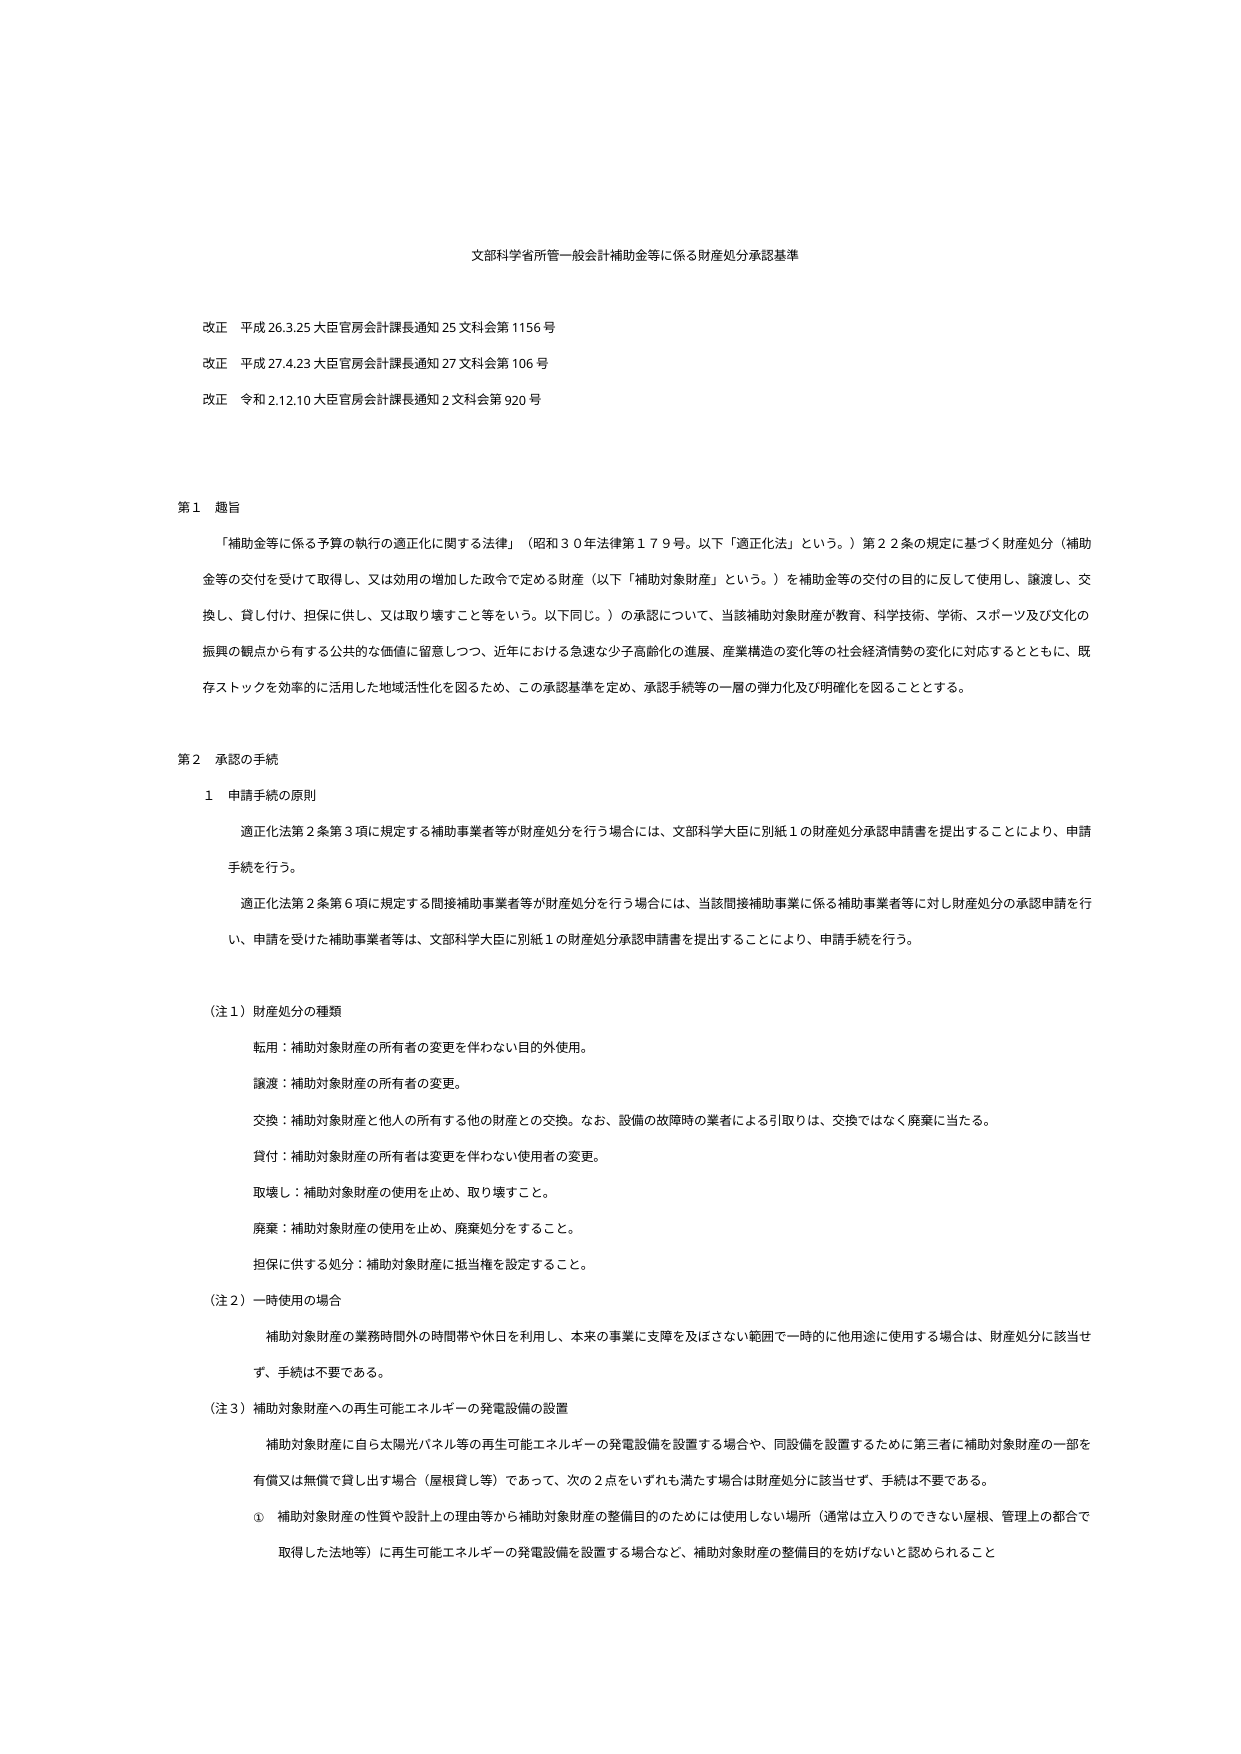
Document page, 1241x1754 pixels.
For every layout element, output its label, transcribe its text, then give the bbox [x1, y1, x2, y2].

text 改正 令和2.12.10大臣官房会計課長通知2文科会第920号 [202, 387, 1092, 423]
text 適正化法第２条第６項に規定する間接補助事業者等が財産処分を行う場合には、当該間接補助事業に係る補助事業者等に対し財産処分の承認申請を行い、申請を受けた補助事業者等は、文部科学大臣に別紙１の財産処分承認申請書を提出することにより、申請手続を行う。 [228, 892, 1092, 964]
text 「補助金等に係る予算の執行の適正化に関する法律」（昭和３０年法律第１７９号。以下「適正化法」という。）第２２条の規定に基づく財産処分（補助金等の交付を受けて取得し、又は効用の増加した政令で定める財産（以下「補助対象財産」という。）を補助金等の交付の目的に反して使用し、譲渡し、交換し、貸し付け、担保に供し、又は取り壊すこと等をいう。以下同じ。）の承認について、当該補助対象財産が教育、科学技術、学術、スポーツ及び文化の振興の観点から有する公共的な価値に留意しつつ、近年における急速な少子高齢化の進展、産業構造の変化等の社会経済情勢の変化に対応するとともに、既存ストックを効率的に活用した地域活性化を図るため、この承認基準を定め、承認手続等の一層の弾力化及び明確化を図ることとする。 [202, 531, 1092, 712]
text （注１）財産処分の種類 [202, 1000, 1092, 1036]
text 廃棄：補助対象財産の使用を止め、廃棄処分をすること。 [253, 1216, 1092, 1252]
text 改正 平成27.4.23大臣官房会計課長通知27文科会第106号 [202, 351, 1092, 387]
text （注２）一時使用の場合 [202, 1288, 1092, 1324]
text 適正化法第２条第３項に規定する補助事業者等が財産処分を行う場合には、文部科学大臣に別紙１の財産処分承認申請書を提出することにより、申請手続を行う。 [228, 820, 1092, 892]
text 転用：補助対象財産の所有者の変更を伴わない目的外使用。 [253, 1036, 1092, 1072]
text 交換：補助対象財産と他人の所有する他の財産との交換。なお、設備の故障時の業者による引取りは、交換ではなく廃棄に当たる。 [253, 1108, 1092, 1144]
text （注３）補助対象財産への再生可能エネルギーの発電設備の設置 [202, 1396, 1092, 1432]
text 第２ 承認の手続 [177, 748, 1092, 784]
text 担保に供する処分：補助対象財産に抵当権を設定すること。 [253, 1252, 1092, 1288]
text 貸付：補助対象財産の所有者は変更を伴わない使用者の変更。 [253, 1144, 1092, 1180]
text 補助対象財産の業務時間外の時間帯や休日を利用し、本来の事業に支障を及ぼさない範囲で一時的に他用途に使用する場合は、財産処分に該当せず、手続は不要である。 [253, 1324, 1092, 1396]
text １ 申請手続の原則 [202, 784, 1092, 820]
text ① 補助対象財産の性質や設計上の理由等から補助対象財産の整備目的のためには使用しない場所（通常は立入りのできない屋根、管理上の都合で取得した法地等）に再生可能エネルギーの発電設備を設置する場合など、補助対象財産の整備目的を妨げないと認められること [253, 1504, 1092, 1577]
text 文部科学省所管一般会計補助金等に係る財産処分承認基準 [177, 243, 1092, 279]
text 改正 平成26.3.25大臣官房会計課長通知25文科会第1156号 [202, 315, 1092, 351]
text 補助対象財産に自ら太陽光パネル等の再生可能エネルギーの発電設備を設置する場合や、同設備を設置するために第三者に補助対象財産の一部を有償又は無償で貸し出す場合（屋根貸し等）であって、次の２点をいずれも満たす場合は財産処分に該当せず、手続は不要である。 [253, 1432, 1092, 1504]
text 第１ 趣旨 [177, 495, 1092, 531]
text 取壊し：補助対象財産の使用を止め、取り壊すこと。 [253, 1180, 1092, 1216]
text 譲渡：補助対象財産の所有者の変更。 [253, 1072, 1092, 1108]
